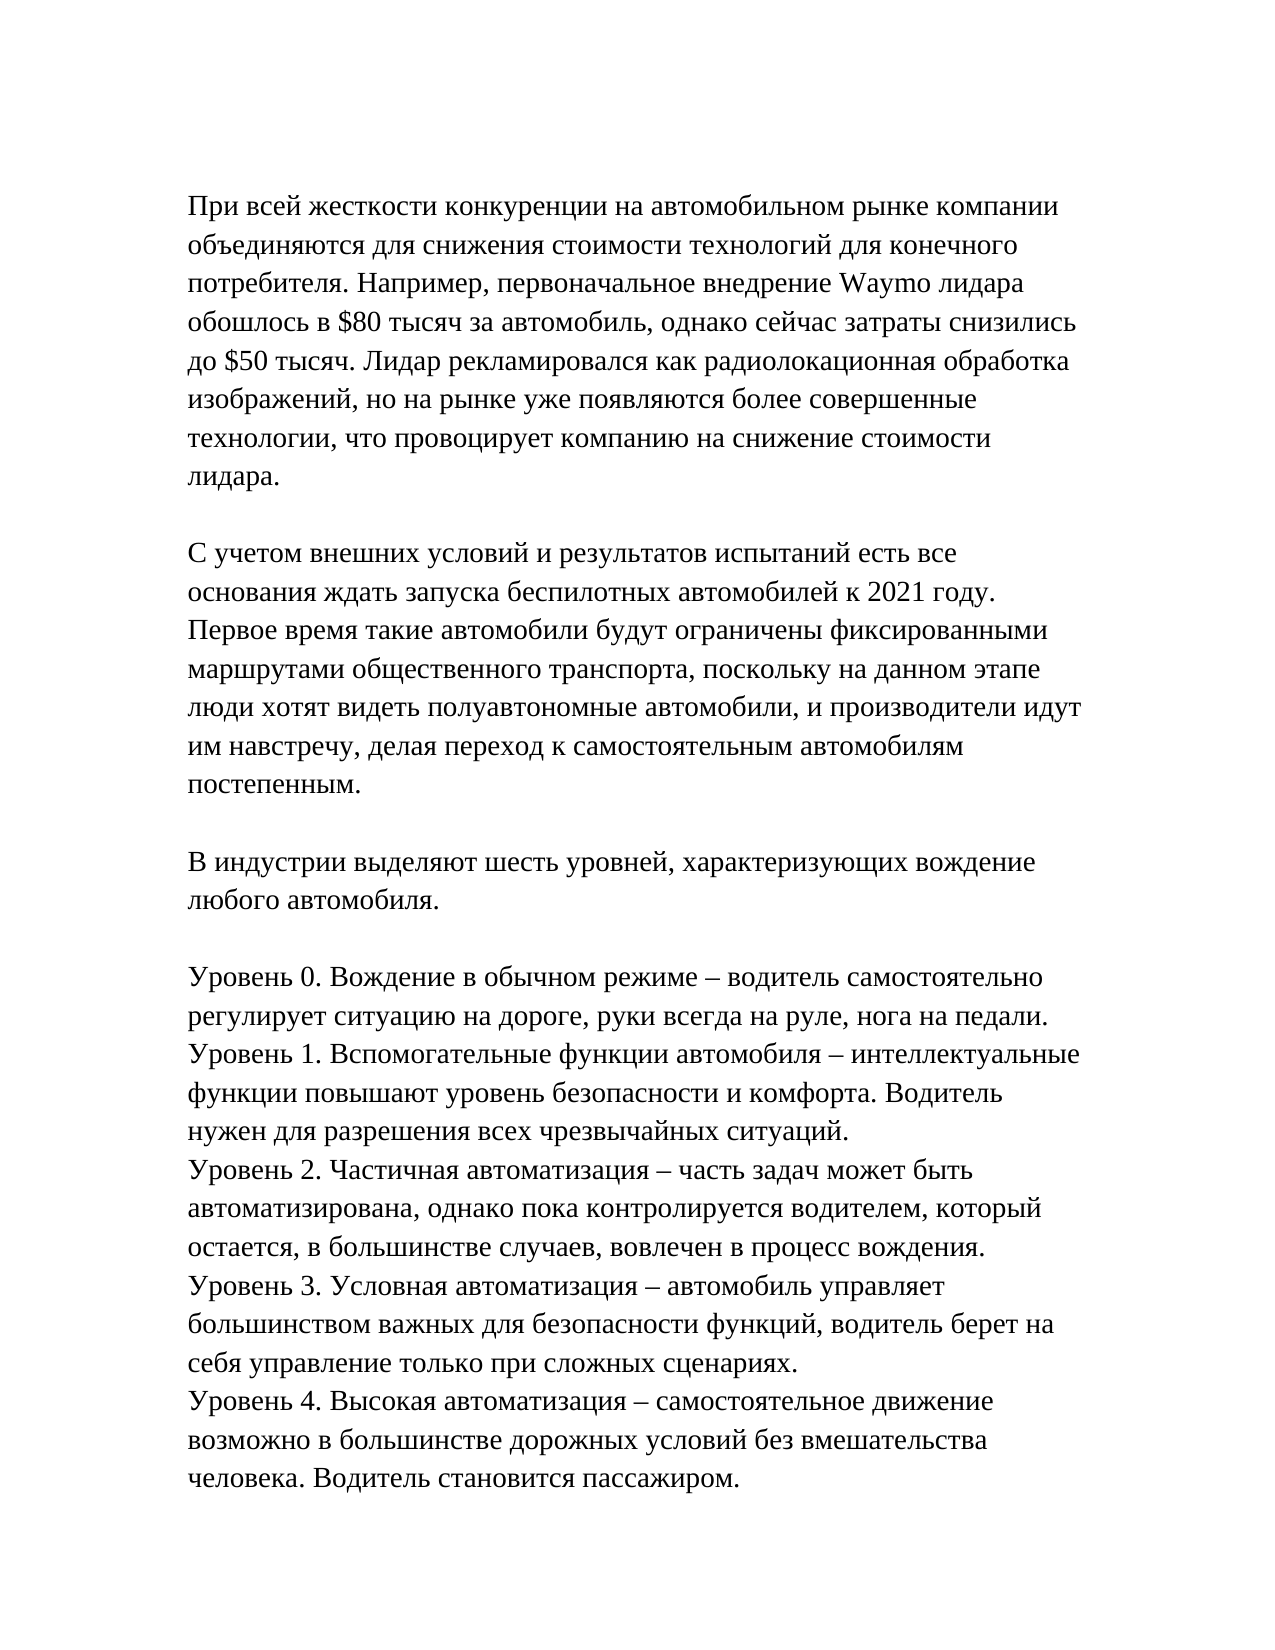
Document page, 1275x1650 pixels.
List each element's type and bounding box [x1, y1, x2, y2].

text [187, 150, 1087, 1494]
